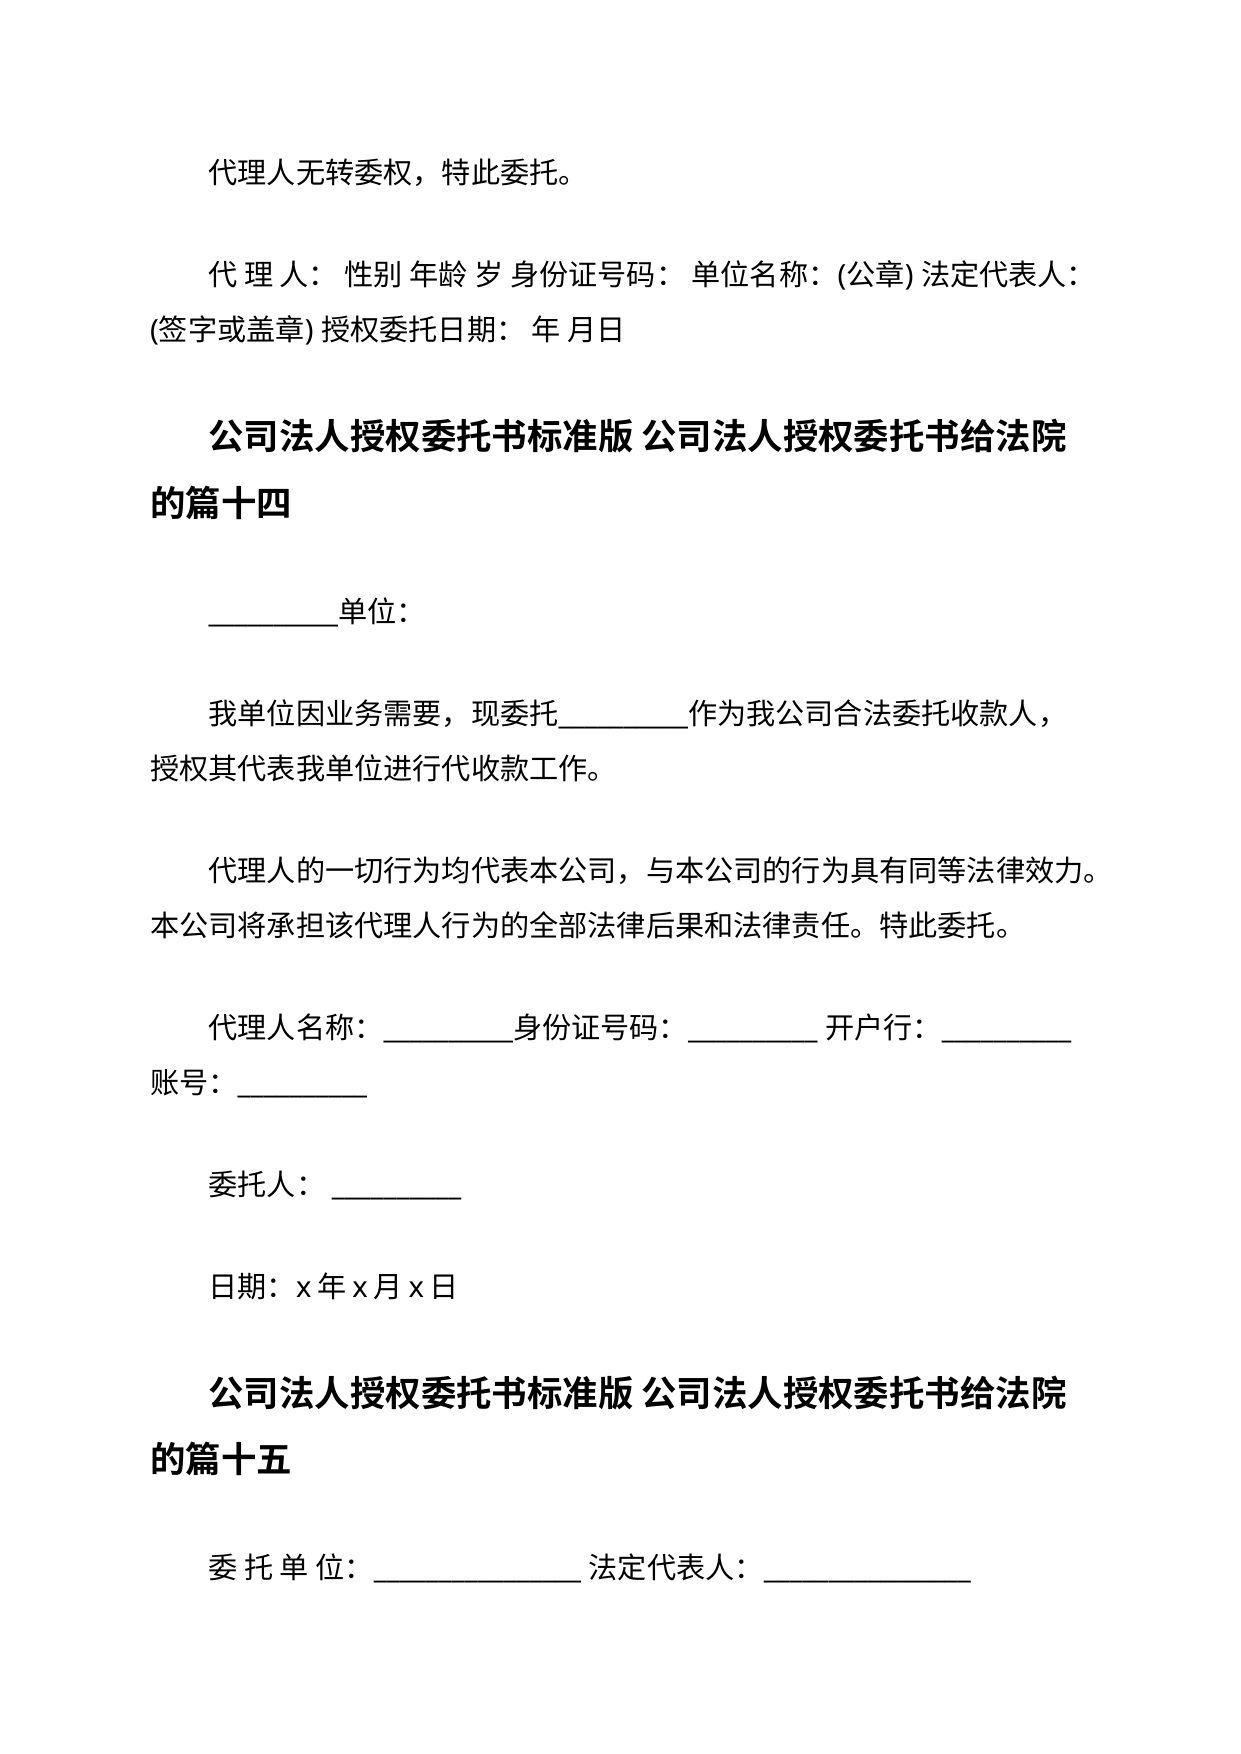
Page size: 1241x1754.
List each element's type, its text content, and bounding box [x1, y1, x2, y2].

text 委托人： __________ [150, 1161, 1090, 1203]
text 代理人的一切行为均代表本公司，与本公司的行为具有同等法律效力。本公司将承担该代理人行为的全部法律后果和法律责任。特此委托。 [150, 847, 1090, 945]
text __________单位： [150, 589, 1090, 631]
text 我单位因业务需要，现委托__________作为我公司合法委托收款人，授权其代表我单位进行代收款工作。 [150, 691, 1090, 788]
text 公司法人授权委托书标准版 公司法人授权委托书给法院的篇十五 [150, 1365, 1090, 1483]
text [150, 252, 1090, 349]
text 代理人无转委权，特此委托。 [150, 150, 1090, 192]
text 日期：x年x月x日 [150, 1263, 1090, 1306]
text 公司法人授权委托书标准版 公司法人授权委托书给法院的篇十四 [150, 409, 1090, 527]
text 代理人名称：__________身份证号码：__________ 开户行：__________ 账号：__________ [150, 1004, 1090, 1102]
text 委 托 单 位：________________ 法定代表人：________________ [150, 1545, 1090, 1587]
